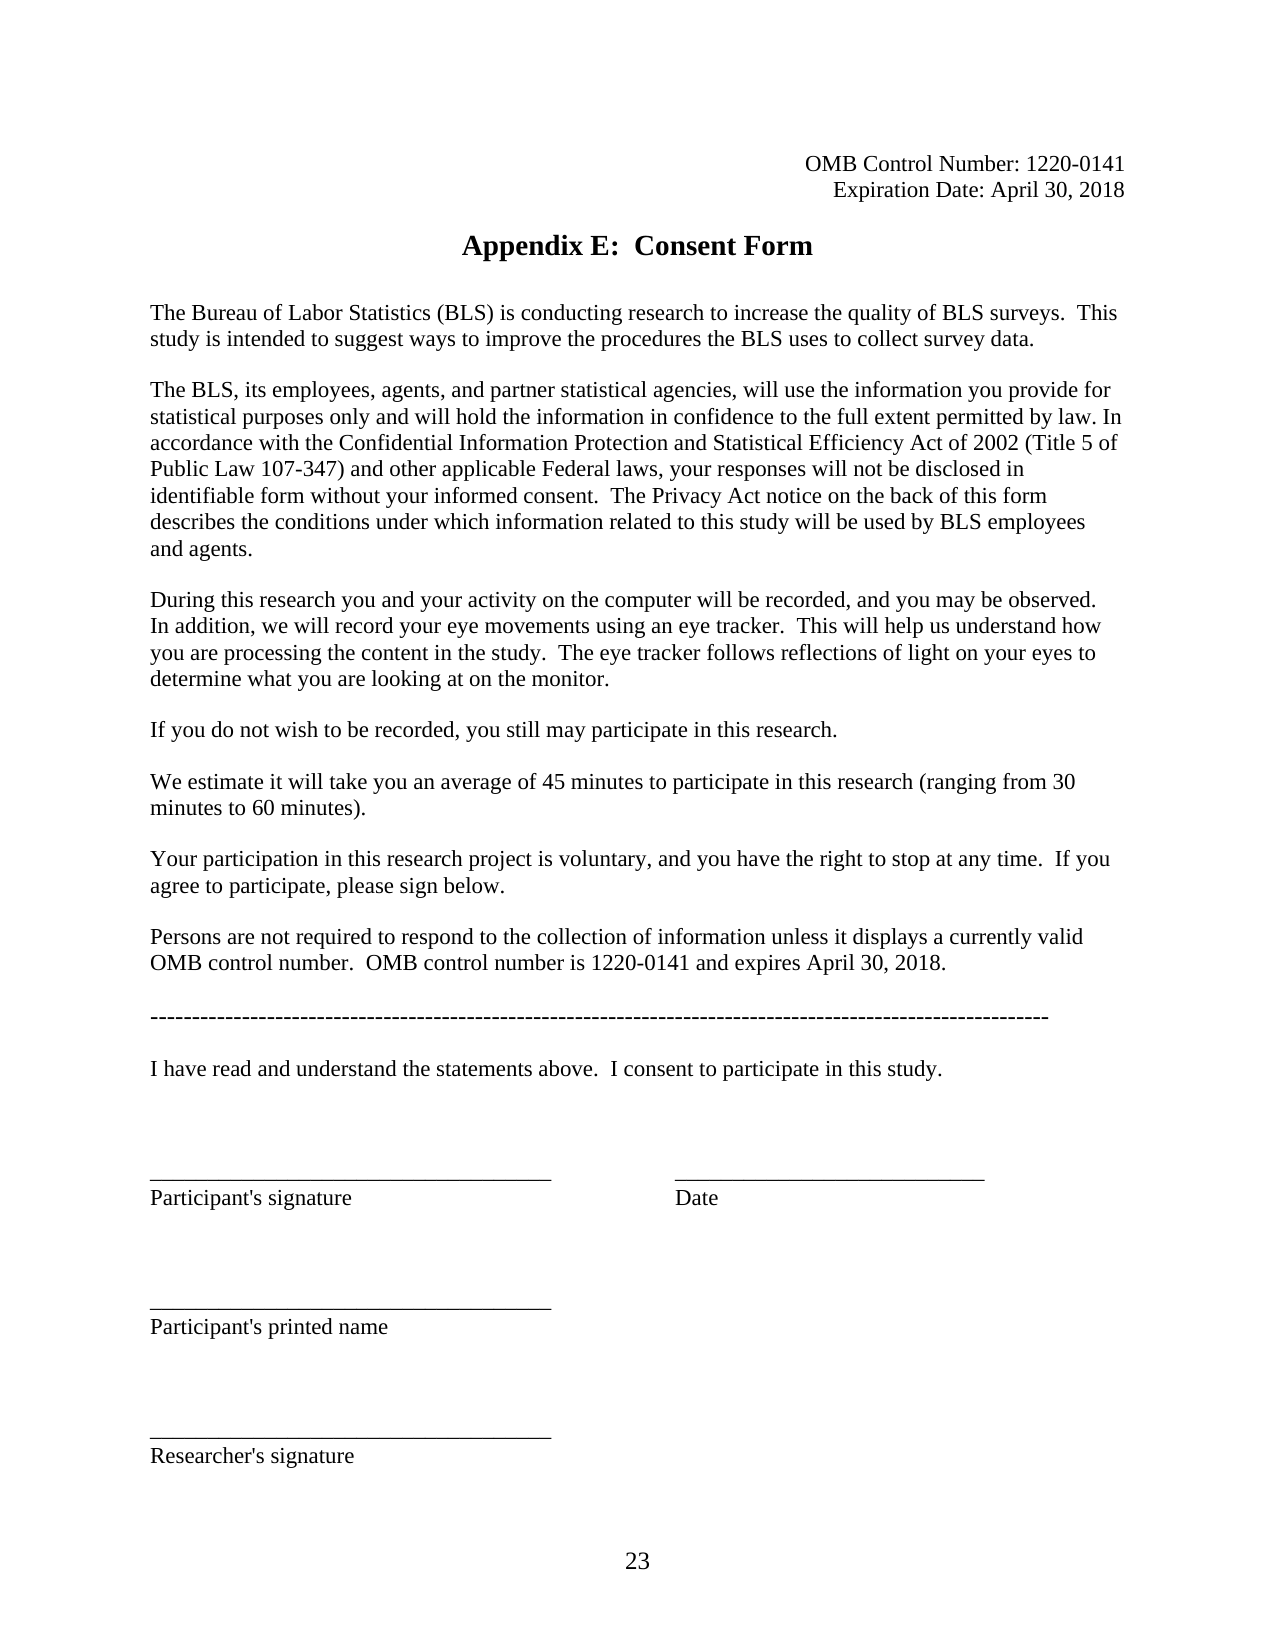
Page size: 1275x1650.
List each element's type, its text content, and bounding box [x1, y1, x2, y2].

text The BLS, its employees, agents, and partner statistical agencies, will use the information you provide for statistical purposes only and will hold the information in confidence to the full extent permitted by law. In accordance with the Confidential Information Protection and Statistical Efficiency Act of 2002 (Title 5 of Public Law 107-347) and other applicable Federal laws, your responses will not be disclosed in identifiable form without your informed consent. The Privacy Act notice on the back of this form describes the conditions under which information related to this study will be used by BLS employees and agents. [150, 376, 1125, 561]
text Participant's printed name [150, 1313, 1125, 1339]
text OMB Control Number: 1220-0141 [150, 150, 1125, 176]
text ___________________________________ [150, 1286, 1125, 1313]
text Your participation in this research project is voluntary, and you have the right to stop at any time. If you agree to participate, please sign below. [150, 845, 1125, 898]
text The Bureau of Labor Statistics (BLS) is conducting research to increase the quality of BLS surveys. This study is intended to suggest ways to improve the procedures the BLS uses to collect survey data. [150, 299, 1125, 351]
text ___________________________________ [150, 1415, 1125, 1442]
text Researcher's signature [150, 1442, 1125, 1468]
text We estimate it will take you an average of 45 minutes to participate in this research (ranging from 30 minutes to 60 minutes). [150, 768, 1125, 820]
text ------------------------------------------------------------------------------------------------------------ [150, 1001, 1125, 1029]
text Persons are not required to respond to the collection of information unless it displays a currently valid OMB control number. OMB control number is 1220-0141 and expires April 30, 2018. [150, 923, 1125, 976]
text ___________________________________ ___________________________ [150, 1157, 1125, 1184]
text If you do not wish to be recorded, you still may participate in this research. [150, 716, 1125, 743]
text Participant's signature Date [150, 1184, 1125, 1210]
text Expiration Date: April 30, 2018 [150, 176, 1125, 203]
subtitle Appendix E: Consent Form [150, 228, 1125, 261]
text I have read and understand the statements above. I consent to participate in this study. [150, 1054, 1125, 1081]
text During this research you and your activity on the computer will be recorded, and you may be observed. In addition, we will record your eye movements using an eye tracker. This will help us understand how you are processing the content in the study. The eye tracker follows reflections of light on your eyes to determine what you are looking at on the monitor. [150, 586, 1125, 691]
